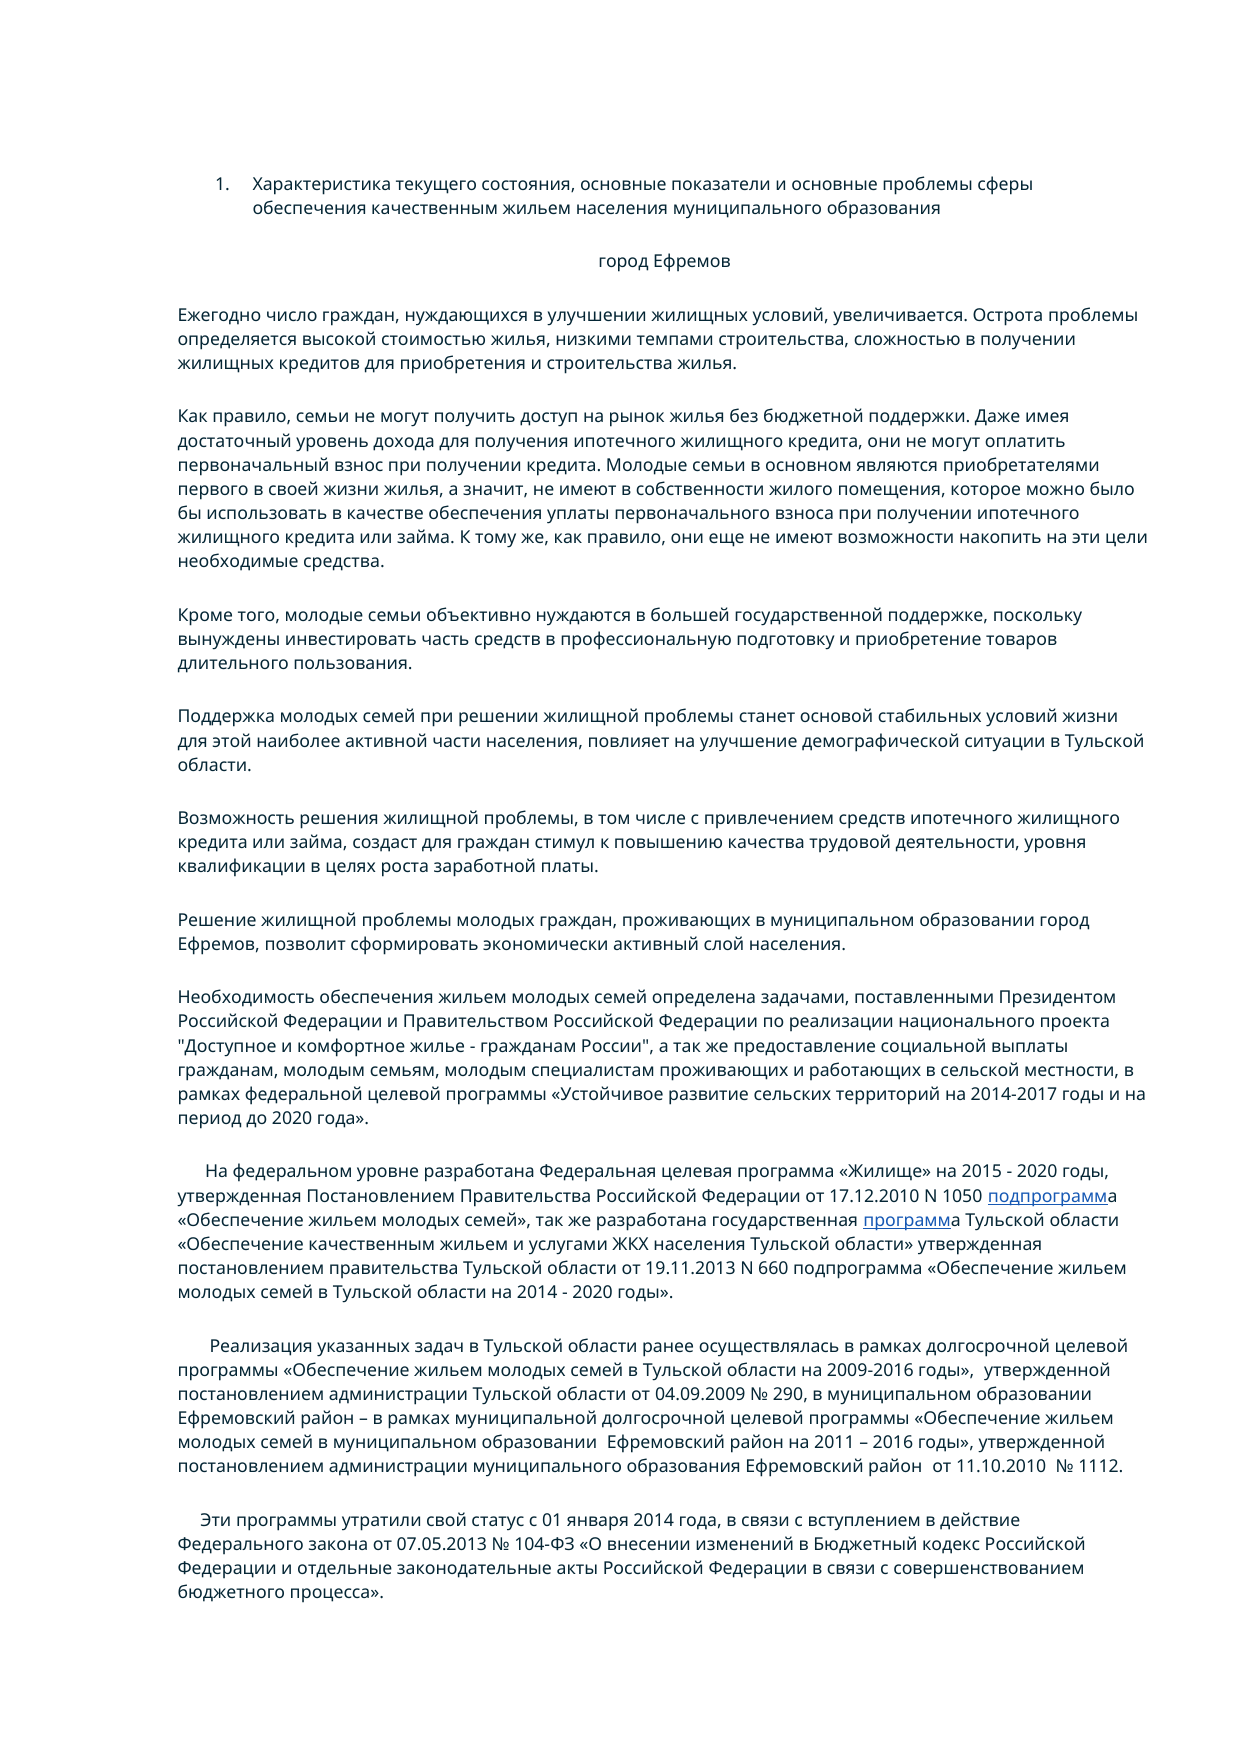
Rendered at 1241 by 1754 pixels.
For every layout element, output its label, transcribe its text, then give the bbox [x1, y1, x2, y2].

text город Ефремов [177, 249, 1152, 273]
text Как правило, семьи не могут получить доступ на рынок жилья без бюджетной поддержки. Даже имея достаточный уровень дохода для получения ипотечного жилищного кредита, они не могут оплатить первоначальный взнос при получении кредита. Молодые семьи в основном являются приобретателями первого в своей жизни жилья, а значит, не имеют в собственности жилого помещения, которое можно было бы использовать в качестве обеспечения уплаты первоначального взноса при получении ипотечного жилищного кредита или займа. К тому же, как правило, они еще не имеют возможности накопить на эти цели необходимые средства. [177, 404, 1152, 573]
text Реализация указанных задач в Тульской области ранее осуществлялась в рамках долгосрочной целевой программы «Обеспечение жильем молодых семей в Тульской области на 2009-2016 годы», утвержденной постановлением администрации Тульской области от 04.09.2009 № 290, в муниципальном образовании Ефремовский район – в рамках муниципальной долгосрочной целевой программы «Обеспечение жильем молодых семей в муниципальном образовании Ефремовский район на 2011 – 2016 годы», утвержденной постановлением администрации муниципального образования Ефремовский район от 11.10.2010 № 1112. [177, 1333, 1152, 1478]
text Ежегодно число граждан, нуждающихся в улучшении жилищных условий, увеличивается. Острота проблемы определяется высокой стоимостью жилья, низкими темпами строительства, сложностью в получении жилищных кредитов для приобретения и строительства жилья. [177, 302, 1152, 375]
text Кроме того, молодые семьи объективно нуждаются в большей государственной поддержке, поскольку вынуждены инвестировать часть средств в профессиональную подготовку и приобретение товаров длительного пользования. [177, 602, 1152, 675]
text Поддержка молодых семей при решении жилищной проблемы станет основой стабильных условий жизни для этой наиболее активной части населения, повлияет на улучшение демографической ситуации в Тульской области. [177, 704, 1152, 776]
text Эти программы утратили свой статус с 01 января 2014 года, в связи с вступлением в действие Федерального закона от 07.05.2013 № 104-ФЗ «О внесении изменений в Бюджетный кодекс Российской Федерации и отдельные законодательные акты Российской Федерации в связи с совершенствованием бюджетного процесса». [177, 1507, 1152, 1604]
text Необходимость обеспечения жильем молодых семей определена задачами, поставленными Президентом Российской Федерации и Правительством Российской Федерации по реализации национального проекта "Доступное и комфортное жилье - гражданам России", а так же предоставление социальной выплаты гражданам, молодым семьям, молодым специалистам проживающих и работающих в сельской местности, в рамках федеральной целевой программы «Устойчивое развитие сельских территорий на 2014-2017 годы и на период до 2020 года». [177, 985, 1152, 1130]
list Характеристика текущего состояния, основные показатели и основные проблемы сферы обеспечения качественным жильем населения муниципального образования [215, 171, 1152, 220]
text Решение жилищной проблемы молодых граждан, проживающих в муниципальном образовании город Ефремов, позволит сформировать экономически активный слой населения. [177, 907, 1152, 956]
text Возможность решения жилищной проблемы, в том числе с привлечением средств ипотечного жилищного кредита или займа, создаст для граждан стимул к повышению качества трудовой деятельности, уровня квалификации в целях роста заработной платы. [177, 806, 1152, 878]
text На федеральном уровне разработана Федеральная целевая программа «Жилище» на 2015 - 2020 годы, утвержденная Постановлением Правительства Российской Федерации от 17.12.2010 N 1050 подпрограмма «Обеспечение жильем молодых семей», так же разработана государственная программа Тульской области «Обеспечение качественным жильем и услугами ЖКХ населения Тульской области» утвержденная постановлением правительства Тульской области от 19.11.2013 N 660 подпрограмма «Обеспечение жильем молодых семей в Тульской области на 2014 - 2020 годы». [177, 1159, 1152, 1304]
